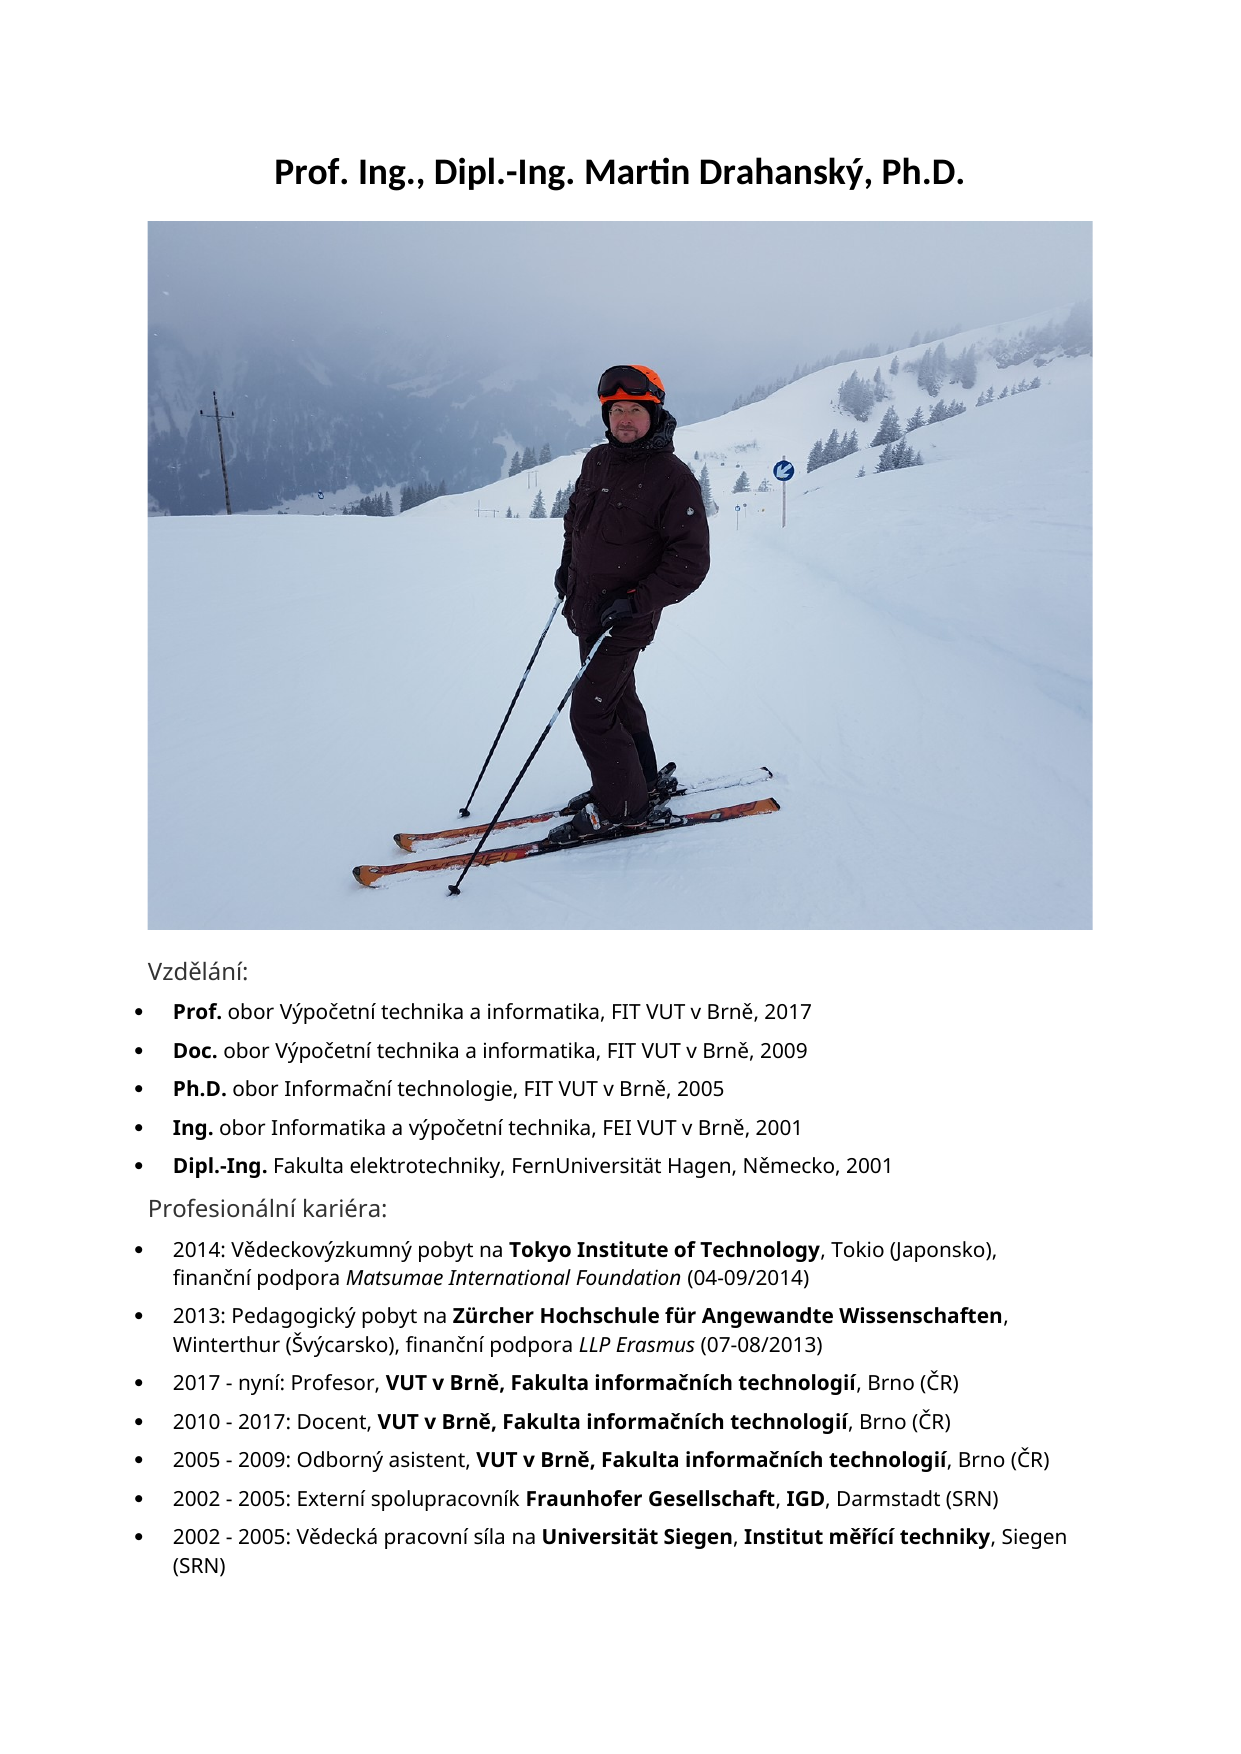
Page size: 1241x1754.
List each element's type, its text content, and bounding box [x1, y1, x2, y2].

list 2010 - 2017: Docent, VUT v Brně, Fakulta informačních technologií, Brno (ČR) [135, 1407, 1068, 1435]
list 2017 - nyní: Profesor, VUT v Brně, Fakulta informačních technologií, Brno (ČR) [135, 1368, 1068, 1397]
list 2005 - 2009: Odborný asistent, VUT v Brně, Fakulta informačních technologií, Brno (ČR) [135, 1445, 1068, 1474]
list Ph.D. obor Informační technologie, FIT VUT v Brně, 2005 [135, 1074, 1068, 1103]
subtitle Vzdělání: [148, 955, 1093, 987]
text Prof. Ing., Dipl.-Ing. Martin Drahanský, Ph.D. [148, 148, 1093, 193]
list Dipl.-Ing. Fakulta elektrotechniky, FernUniversität Hagen, Německo, 2001 [135, 1151, 1068, 1180]
subtitle Profesionální kariéra: [148, 1192, 1093, 1225]
list 2013: Pedagogický pobyt na Zürcher Hochschule für Angewandte Wissenschaften, Winterthur (Švýcarsko), finanční podpora LLP Erasmus (07-08/2013) [135, 1302, 1068, 1358]
list Ing. obor Informatika a výpočetní technika, FEI VUT v Brně, 2001 [135, 1113, 1068, 1141]
list Doc. obor Výpočetní technika a informatika, FIT VUT v Brně, 2009 [135, 1036, 1068, 1064]
list Prof. obor Výpočetní technika a informatika, FIT VUT v Brně, 2017 [135, 997, 1068, 1026]
list 2002 - 2005: Externí spolupracovník Fraunhofer Gesellschaft, IGD, Darmstadt (SRN) [135, 1484, 1068, 1512]
list 2014: Vědeckovýzkumný pobyt na Tokyo Institute of Technology, Tokio (Japonsko), finanční podpora Matsumae International Foundation (04-09/2014) [135, 1235, 1068, 1292]
picture [147, 221, 1093, 930]
list 2002 - 2005: Vědecká pracovní síla na Universität Siegen, Institut měřící techniky, Siegen (SRN) [135, 1522, 1068, 1579]
